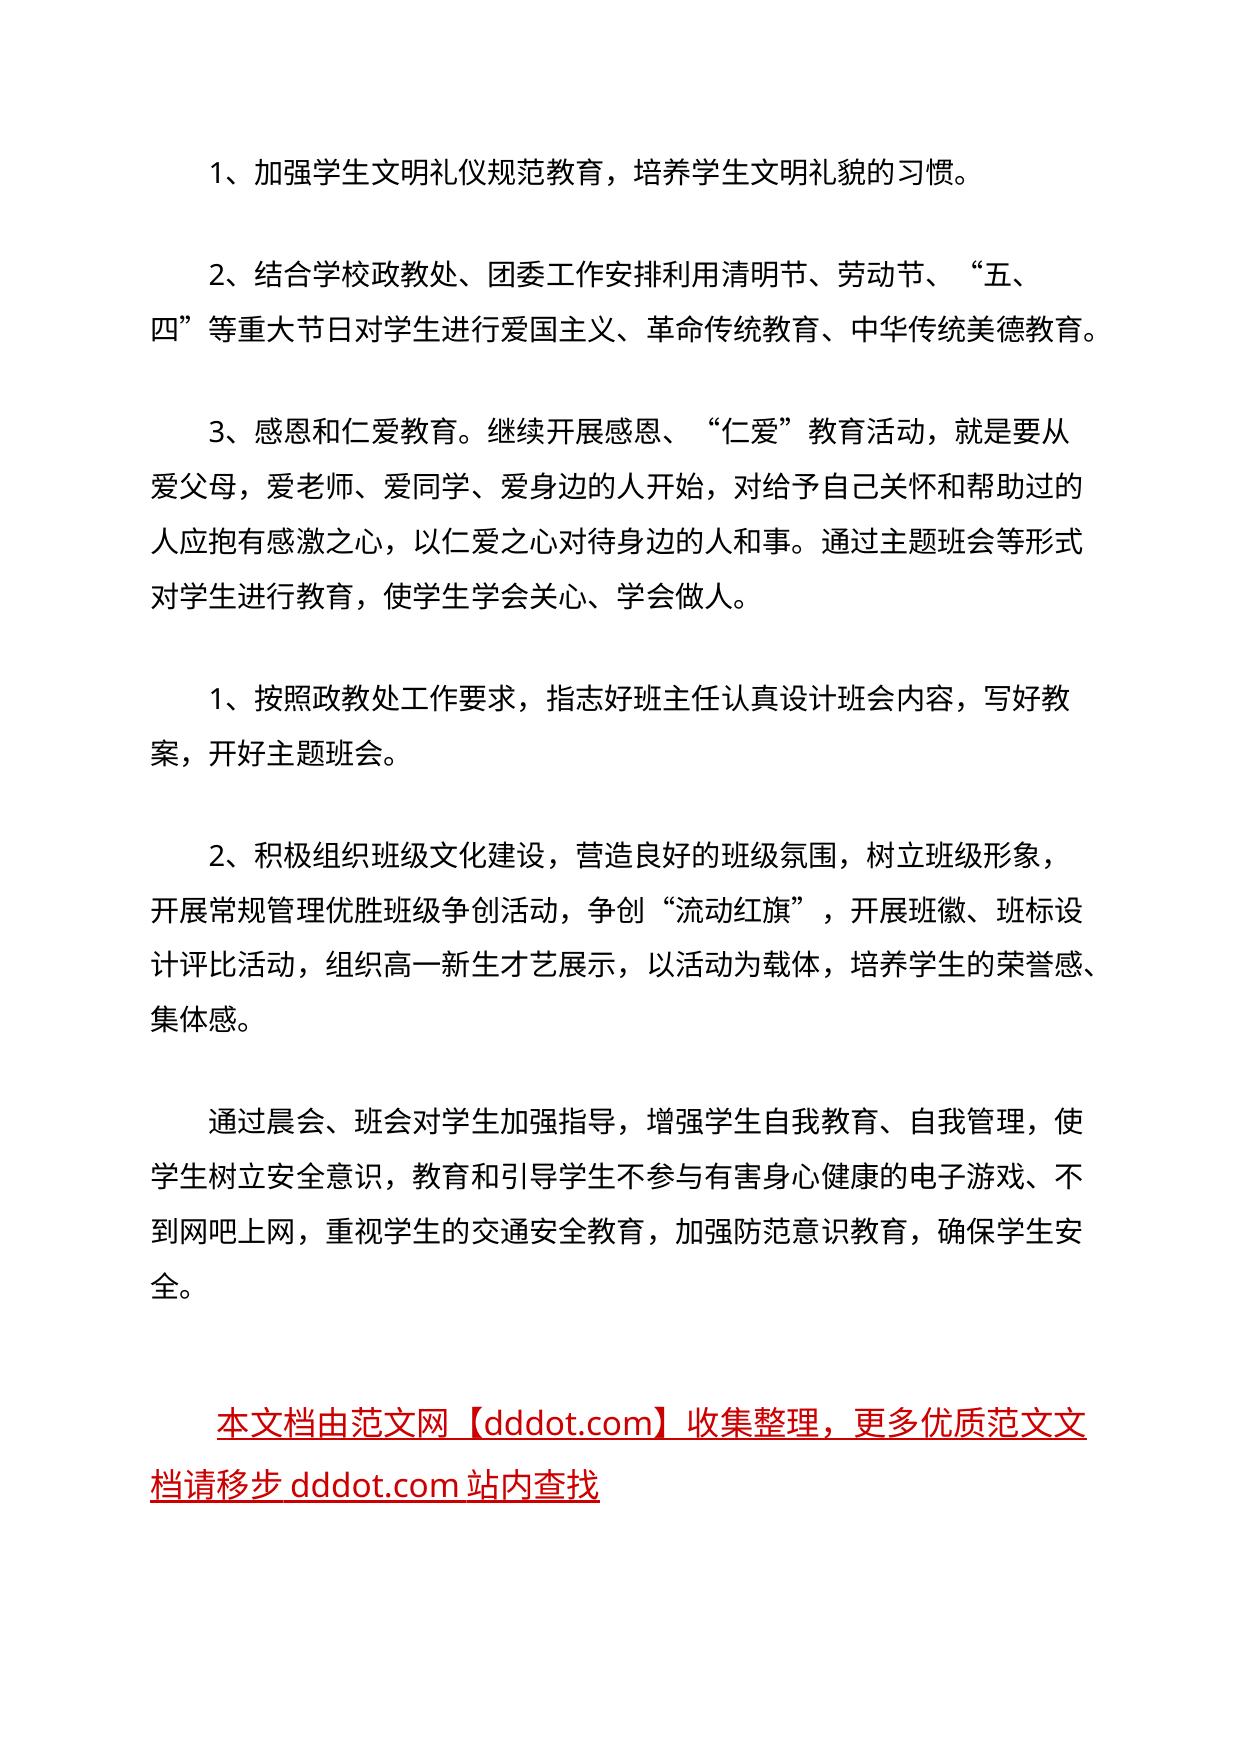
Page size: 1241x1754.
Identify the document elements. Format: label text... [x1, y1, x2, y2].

text 通过晨会、班会对学生加强指导，增强学生自我教育、自我管理，使学生树立安全意识，教育和引导学生不参与有害身心健康的电子游戏、不到网吧上网，重视学生的交通安全教育，加强防范意识教育，确保学生安全。 [150, 1099, 1090, 1306]
text 2、结合学校政教处、团委工作安排利用清明节、劳动节、“五、四”等重大节日对学生进行爱国主义、革命传统教育、中华传统美德教育。 [150, 252, 1090, 349]
text 2、积极组织班级文化建设，营造良好的班级氛围，树立班级形象，开展常规管理优胜班级争创活动，争创“流动红旗”，开展班徽、班标设计评比活动，组织高一新生才艺展示，以活动为载体，培养学生的荣誉感、集体感。 [150, 832, 1090, 1039]
text 本文档由范文网【dddot.com】收集整理，更多优质范文文档请移步dddot.com站内查找 [150, 1396, 1090, 1508]
text 1、按照政教处工作要求，指志好班主任认真设计班会内容，写好教案，开好主题班会。 [150, 675, 1090, 773]
text 3、感恩和仁爱教育。继续开展感恩、“仁爱”教育活动，就是要从爱父母，爱老师、爱同学、爱身边的人开始，对给予自己关怀和帮助过的人应抱有感激之心，以仁爱之心对待身边的人和事。通过主题班会等形式对学生进行教育，使学生学会关心、学会做人。 [150, 409, 1090, 616]
text 1、加强学生文明礼仪规范教育，培养学生文明礼貌的习惯。 [150, 150, 1090, 192]
